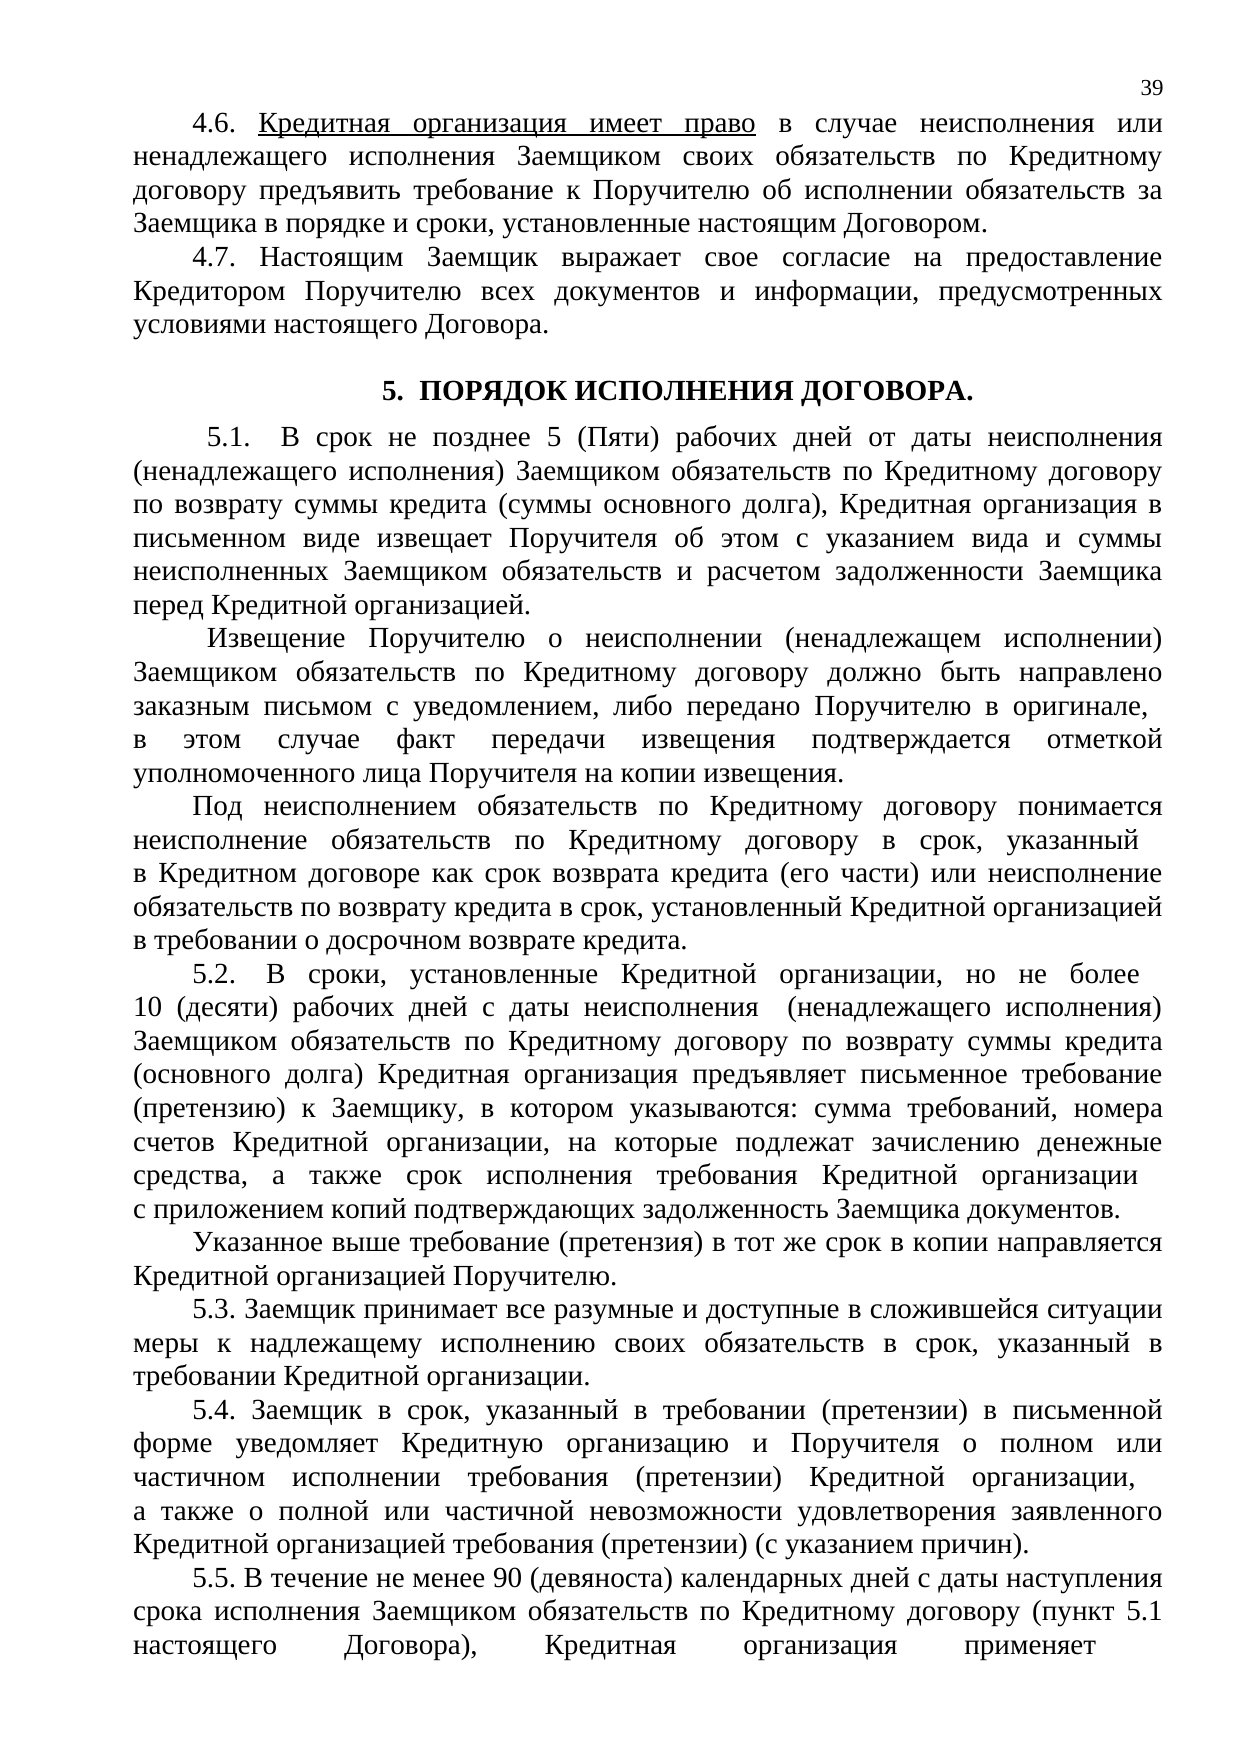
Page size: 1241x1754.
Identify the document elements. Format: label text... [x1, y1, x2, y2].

text 4.6. Кредитная организация имеет право в случае неисполнения или ненадлежащего исполнения Заемщиком своих обязательств по Кредитному договору предъявить требование к Поручителю об исполнении обязательств за Заемщика в порядке и сроки, установленные настоящим Договором. [133, 105, 1163, 239]
text 5.2. В сроки, установленные Кредитной организации, но не более 10 (десяти) рабочих дней с даты неисполнения (ненадлежащего исполнения) Заемщиком обязательств по Кредитному договору по возврату суммы кредита (основного долга) Кредитная организация предъявляет письменное требование (претензию) к Заемщику, в котором указываются: сумма требований, номера счетов Кредитной организации, на которые подлежат зачислению денежные средства, а также срок исполнения требования Кредитной организации с приложением копий подтверждающих задолженность Заемщика документов. [133, 956, 1163, 1224]
text Извещение Поручителю о неисполнении (ненадлежащем исполнении) Заемщиком обязательств по Кредитному договору должно быть направлено заказным письмом с уведомлением, либо передано Поручителю в оригинале, в этом случае факт передачи извещения подтверждается отметкой уполномоченного лица Поручителя на копии извещения. [133, 621, 1163, 788]
text Указанное выше требование (претензия) в тот же срок в копии направляется Кредитной организацией Поручителю. [133, 1224, 1163, 1291]
text 5.1. В срок не позднее 5 (Пяти) рабочих дней от даты неисполнения (ненадлежащего исполнения) Заемщиком обязательств по Кредитному договору по возврату суммы кредита (суммы основного долга), Кредитная организация в письменном виде извещает Поручителя об этом с указанием вида и суммы неисполненных Заемщиком обязательств и расчетом задолженности Заемщика перед Кредитной организацией. [133, 419, 1163, 621]
list ПОРЯДОК ИСПОЛНЕНИЯ ДОГОВОРА. [192, 373, 1163, 407]
text 5.4. Заемщик в срок, указанный в требовании (претензии) в письменной форме уведомляет Кредитную организацию и Поручителя о полном или частичном исполнении требования (претензии) Кредитной организации, а также о полной или частичной невозможности удовлетворения заявленного Кредитной организацией требования (претензии) (с указанием причин). [133, 1392, 1163, 1560]
text 4.7. Настоящим Заемщик выражает свое согласие на предоставление Кредитором Поручителю всех документов и информации, предусмотренных условиями настоящего Договора. [133, 239, 1163, 340]
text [133, 1560, 1163, 1660]
text Под неисполнением обязательств по Кредитному договору понимается неисполнение обязательств по Кредитному договору в срок, указанный в Кредитном договоре как срок возврата кредита (его части) или неисполнение обязательств по возврату кредита в срок, установленный Кредитной организацией в требовании о досрочном возврате кредита. [133, 788, 1163, 956]
text 5.3. Заемщик принимает все разумные и доступные в сложившейся ситуации меры к надлежащему исполнению своих обязательств в срок, указанный в требовании Кредитной организации. [133, 1291, 1163, 1392]
